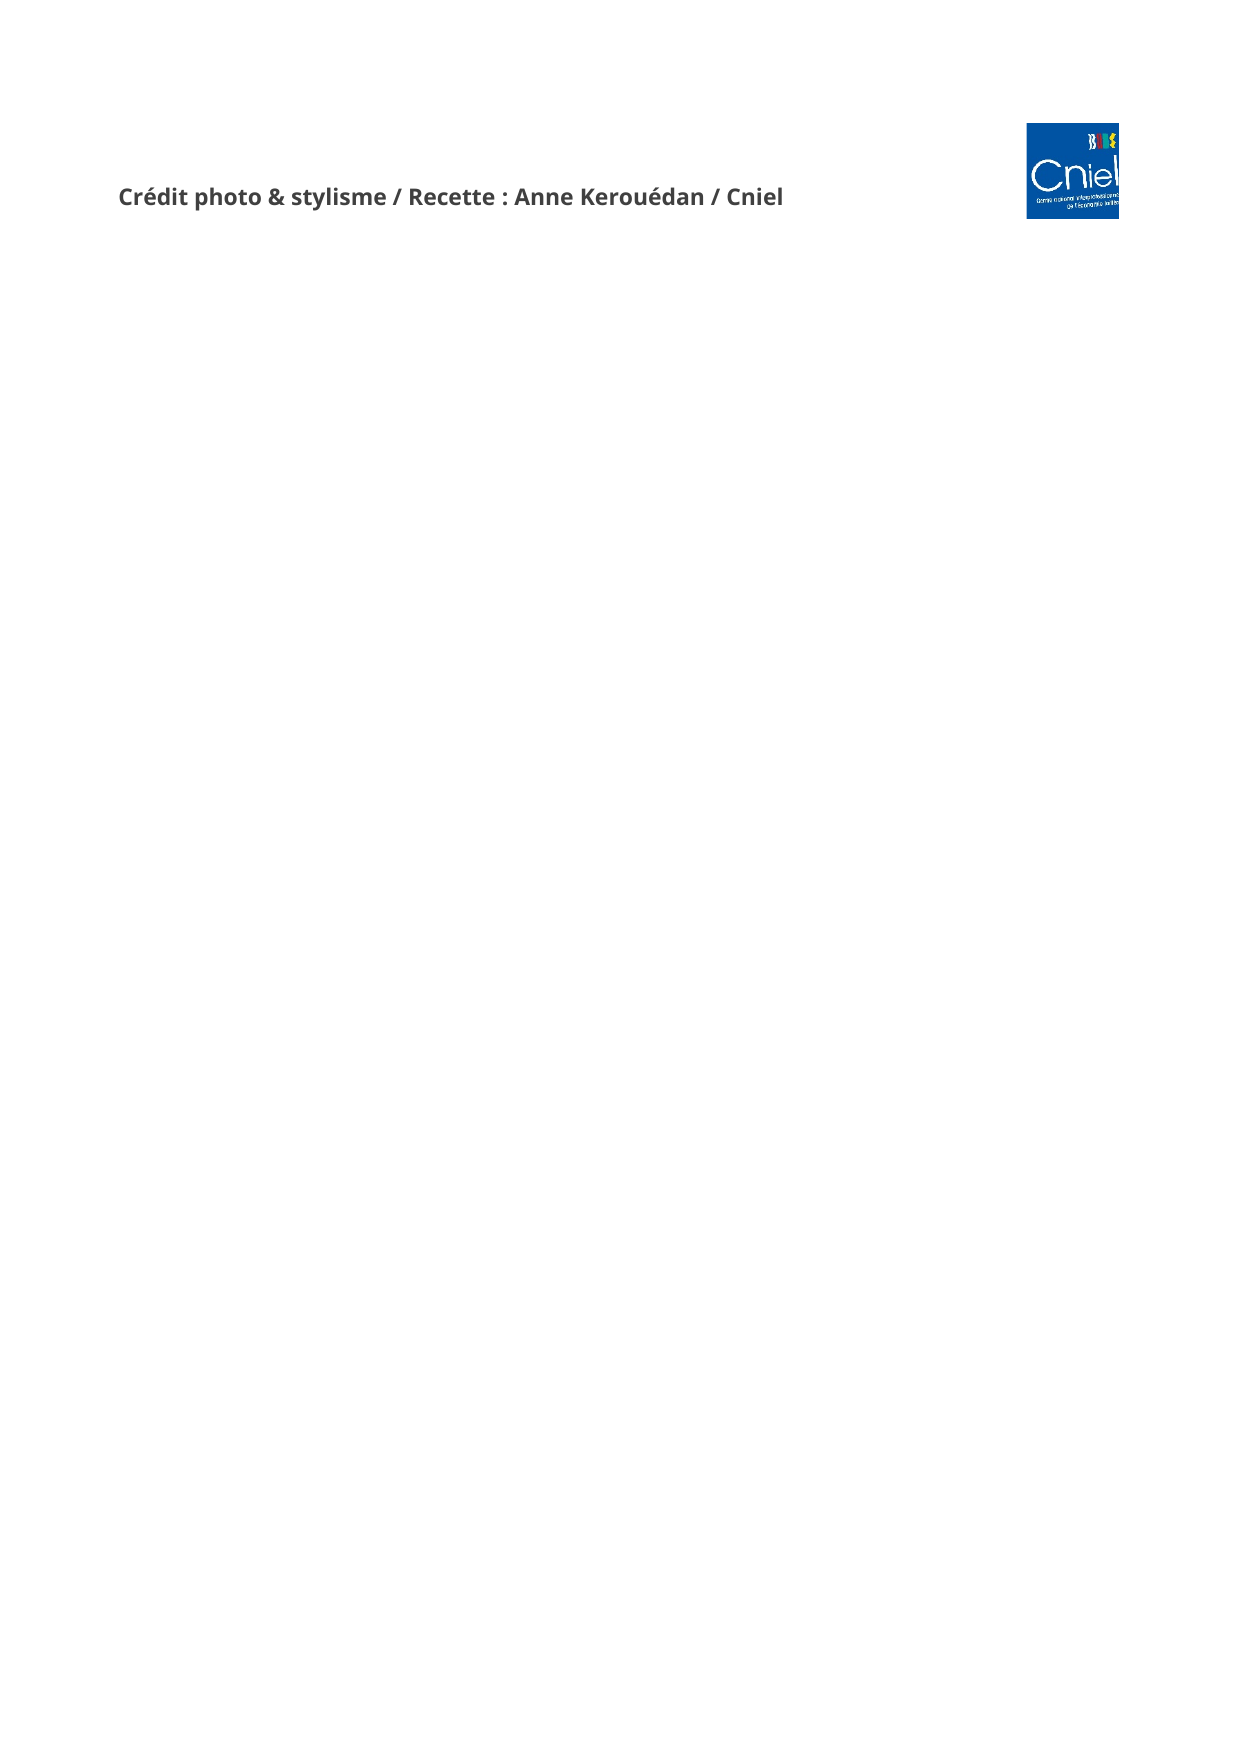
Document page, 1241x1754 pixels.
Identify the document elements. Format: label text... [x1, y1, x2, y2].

picture [1025, 123, 1119, 217]
text Crédit photo & stylisme / Recette : Anne Kerouédan / Cniel [118, 181, 1025, 212]
